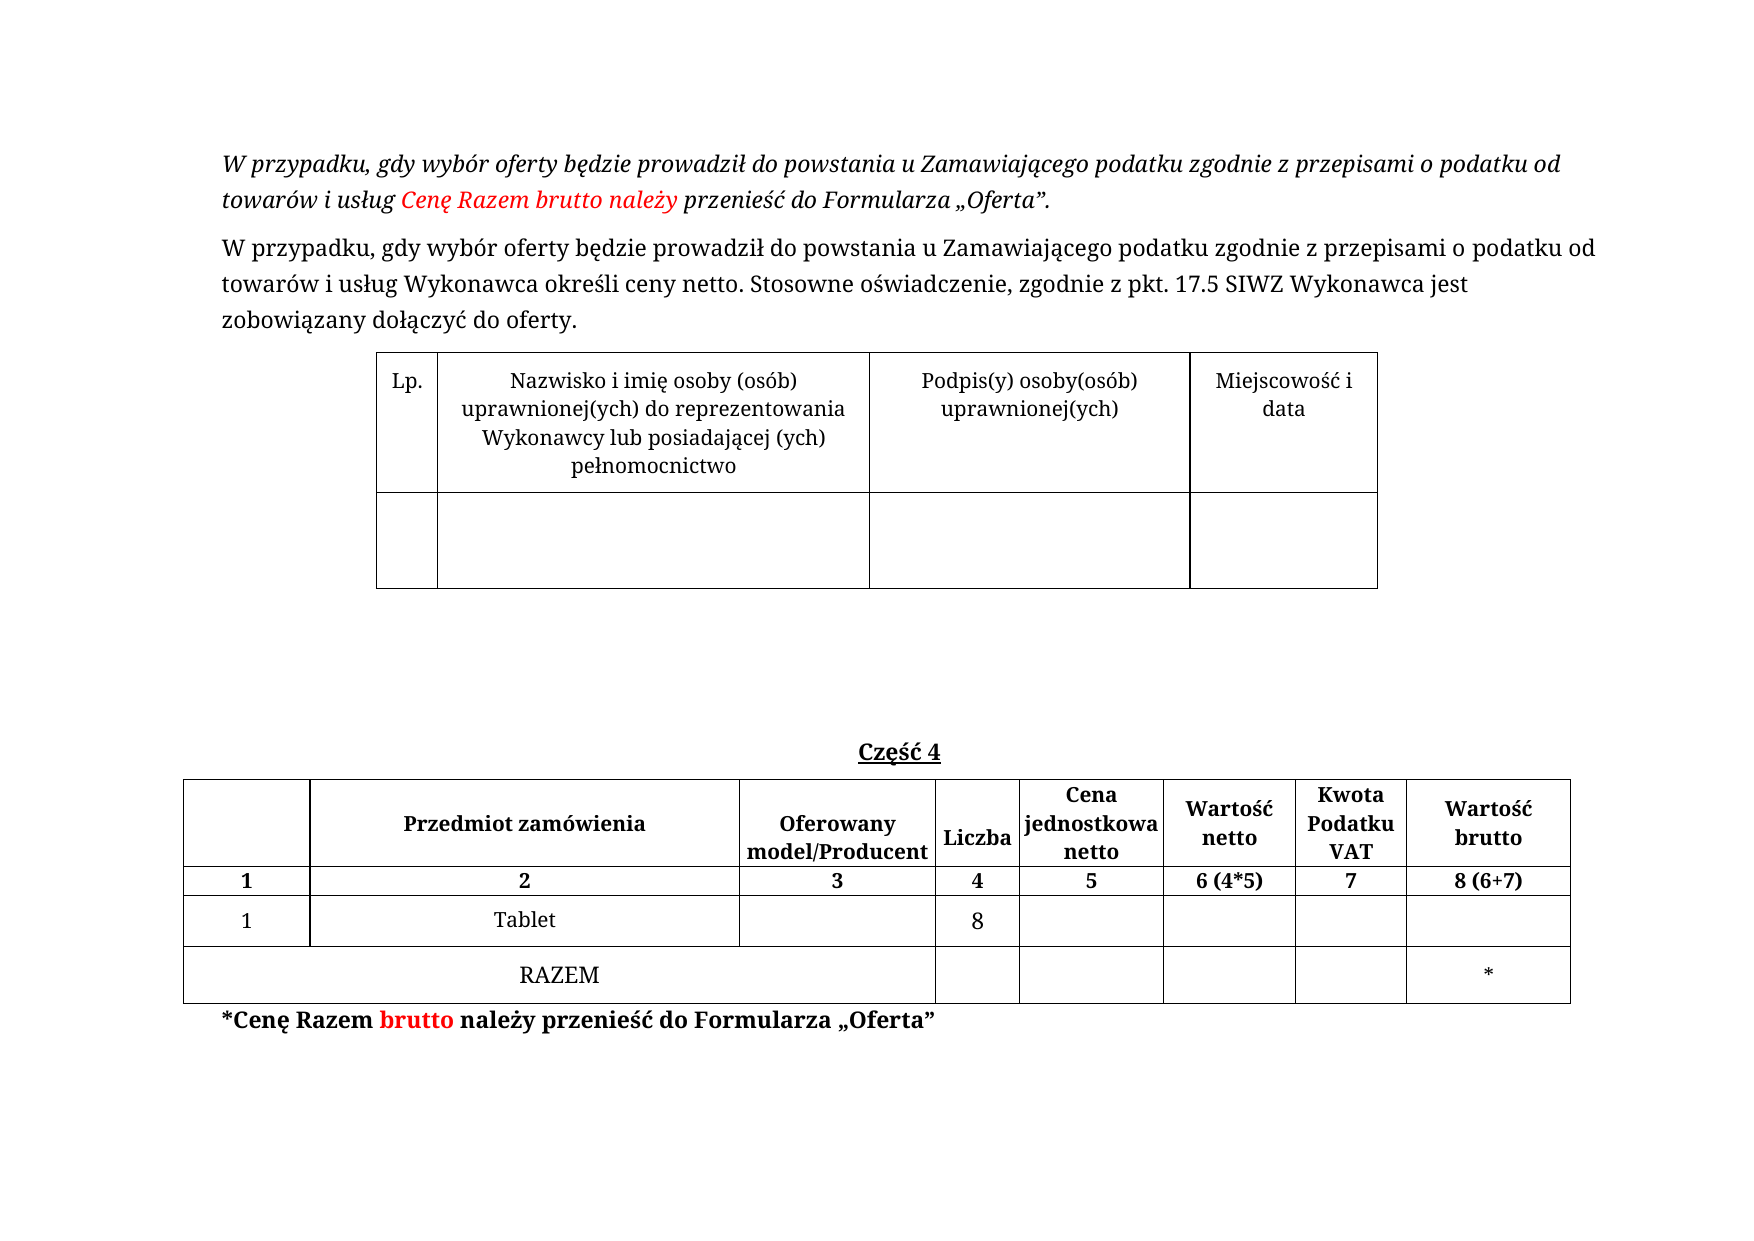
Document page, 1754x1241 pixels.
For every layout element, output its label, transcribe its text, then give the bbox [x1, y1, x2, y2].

table_header Wartość brutto [1407, 780, 1570, 866]
table_cell [1296, 947, 1406, 1003]
table_cell 1 [184, 896, 309, 946]
table_cell 8 [936, 896, 1019, 946]
table_cell 4 [936, 867, 1019, 895]
table_cell 8 (6+7) [1407, 867, 1570, 895]
table_cell * [1407, 947, 1570, 1003]
table_cell [1191, 493, 1377, 587]
text W przypadku, gdy wybór oferty będzie prowadził do powstania u Zamawiającego podatku zgodnie z przepisami o podatku od towarów i usług Wykonawca określi ceny netto. Stosowne oświadczenie, zgodnie z pkt. 17.5 SIWZ Wykonawca jest zobowiązany dołączyć do oferty. [221, 232, 1606, 335]
table_cell [1164, 896, 1295, 946]
table_header [184, 780, 309, 866]
table_header Przedmiot zamówienia [311, 780, 739, 866]
text W przypadku, gdy wybór oferty będzie prowadził do powstania u Zamawiającego podatku zgodnie z przepisami o podatku od towarów i usług Cenę Razem brutto należy przenieść do Formularza „Oferta”. [221, 148, 1606, 215]
table_header Miejscowość i data [1191, 353, 1377, 492]
table_cell Tablet [311, 896, 739, 946]
table_header Podpis(y) osoby(osób) uprawnionej(ych) [870, 353, 1189, 492]
table_header Oferowany model/Producent [740, 780, 935, 866]
table_cell [1407, 896, 1570, 946]
table_cell [438, 493, 869, 587]
table_cell [1020, 947, 1163, 1003]
table_cell 5 [1020, 867, 1163, 895]
table_cell [1296, 896, 1406, 946]
text Część 4 [192, 735, 1606, 767]
table_cell RAZEM [184, 947, 935, 1003]
table_header Wartość netto [1164, 780, 1295, 866]
table_cell 2 [311, 867, 739, 895]
text *Cenę Razem brutto należy przenieść do Formularza „Oferta” [148, 1004, 1606, 1036]
table_header Liczba [936, 780, 1019, 866]
table_cell 7 [1296, 867, 1406, 895]
table_header Lp. [377, 353, 437, 492]
table_cell [740, 896, 935, 946]
table_cell 6 (4*5) [1164, 867, 1295, 895]
table_cell [870, 493, 1189, 587]
table_cell 1 [184, 867, 309, 895]
table_header Kwota Podatku VAT [1296, 780, 1406, 866]
table_cell [936, 947, 1019, 1003]
table_header Cena jednostkowa netto [1020, 780, 1163, 866]
table_header Nazwisko i imię osoby (osób) uprawnionej(ych) do reprezentowania Wykonawcy lub posiadającej (ych) pełnomocnictwo [438, 353, 869, 492]
table_cell [1020, 896, 1163, 946]
table_cell 3 [740, 867, 935, 895]
table_cell [1164, 947, 1295, 1003]
table_cell [377, 493, 437, 587]
